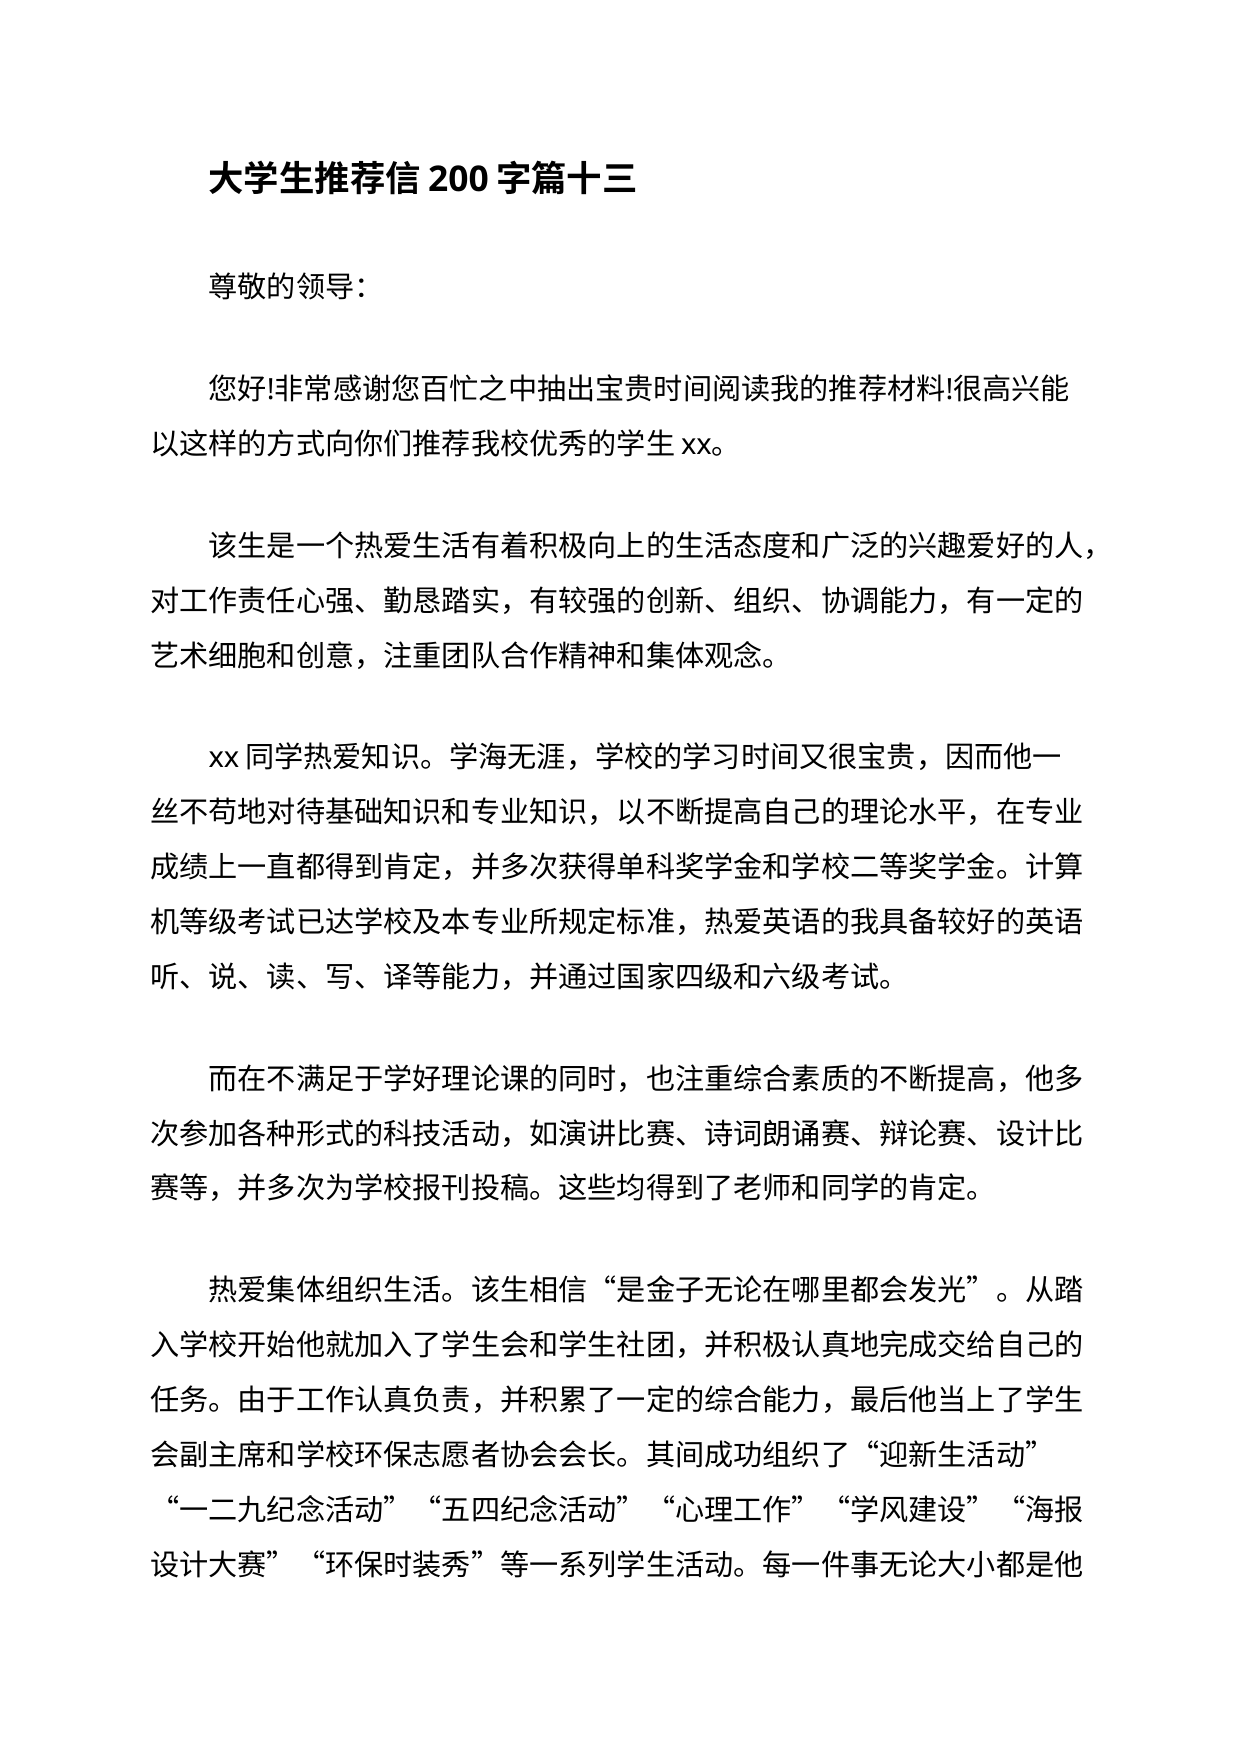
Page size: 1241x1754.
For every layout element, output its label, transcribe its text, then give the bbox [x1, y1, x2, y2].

text 尊敬的领导： [150, 263, 1090, 306]
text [150, 1267, 1090, 1584]
text 大学生推荐信200字篇十三 [150, 150, 1090, 201]
text 该生是一个热爱生活有着积极向上的生活态度和广泛的兴趣爱好的人，对工作责任心强、勤恳踏实，有较强的创新、组织、协调能力，有一定的艺术细胞和创意，注重团队合作精神和集体观念。 [150, 522, 1090, 674]
text 您好!非常感谢您百忙之中抽出宝贵时间阅读我的推荐材料!很高兴能以这样的方式向你们推荐我校优秀的学生xx。 [150, 365, 1090, 463]
text 而在不满足于学好理论课的同时，也注重综合素质的不断提高，他多次参加各种形式的科技活动，如演讲比赛、诗词朗诵赛、辩论赛、设计比赛等，并多次为学校报刊投稿。这些均得到了老师和同学的肯定。 [150, 1055, 1090, 1207]
text xx同学热爱知识。学海无涯，学校的学习时间又很宝贵，因而他一丝不苟地对待基础知识和专业知识，以不断提高自己的理论水平，在专业成绩上一直都得到肯定，并多次获得单科奖学金和学校二等奖学金。计算机等级考试已达学校及本专业所规定标准，热爱英语的我具备较好的英语听、说、读、写、译等能力，并通过国家四级和六级考试。 [150, 734, 1090, 996]
